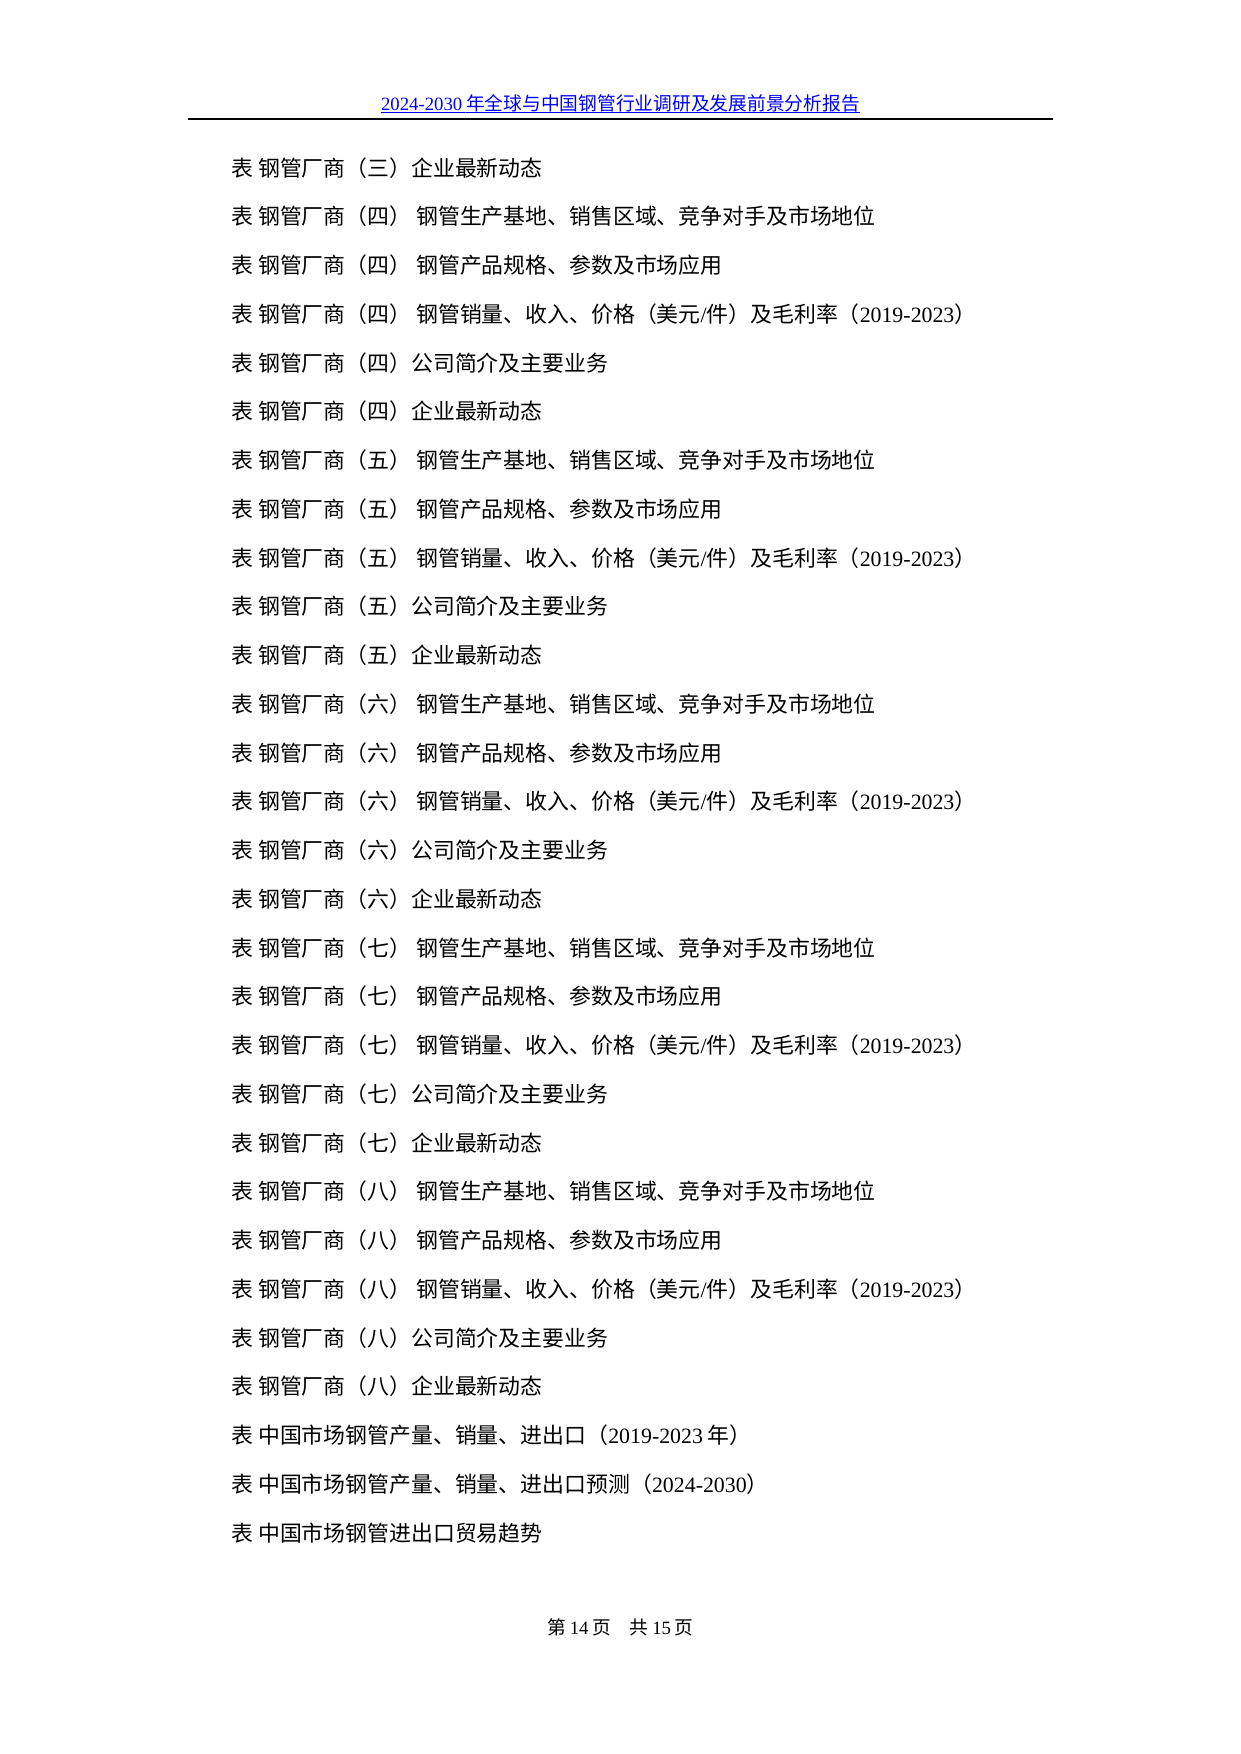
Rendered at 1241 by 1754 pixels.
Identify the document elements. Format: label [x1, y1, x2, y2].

text [187, 150, 1053, 1548]
